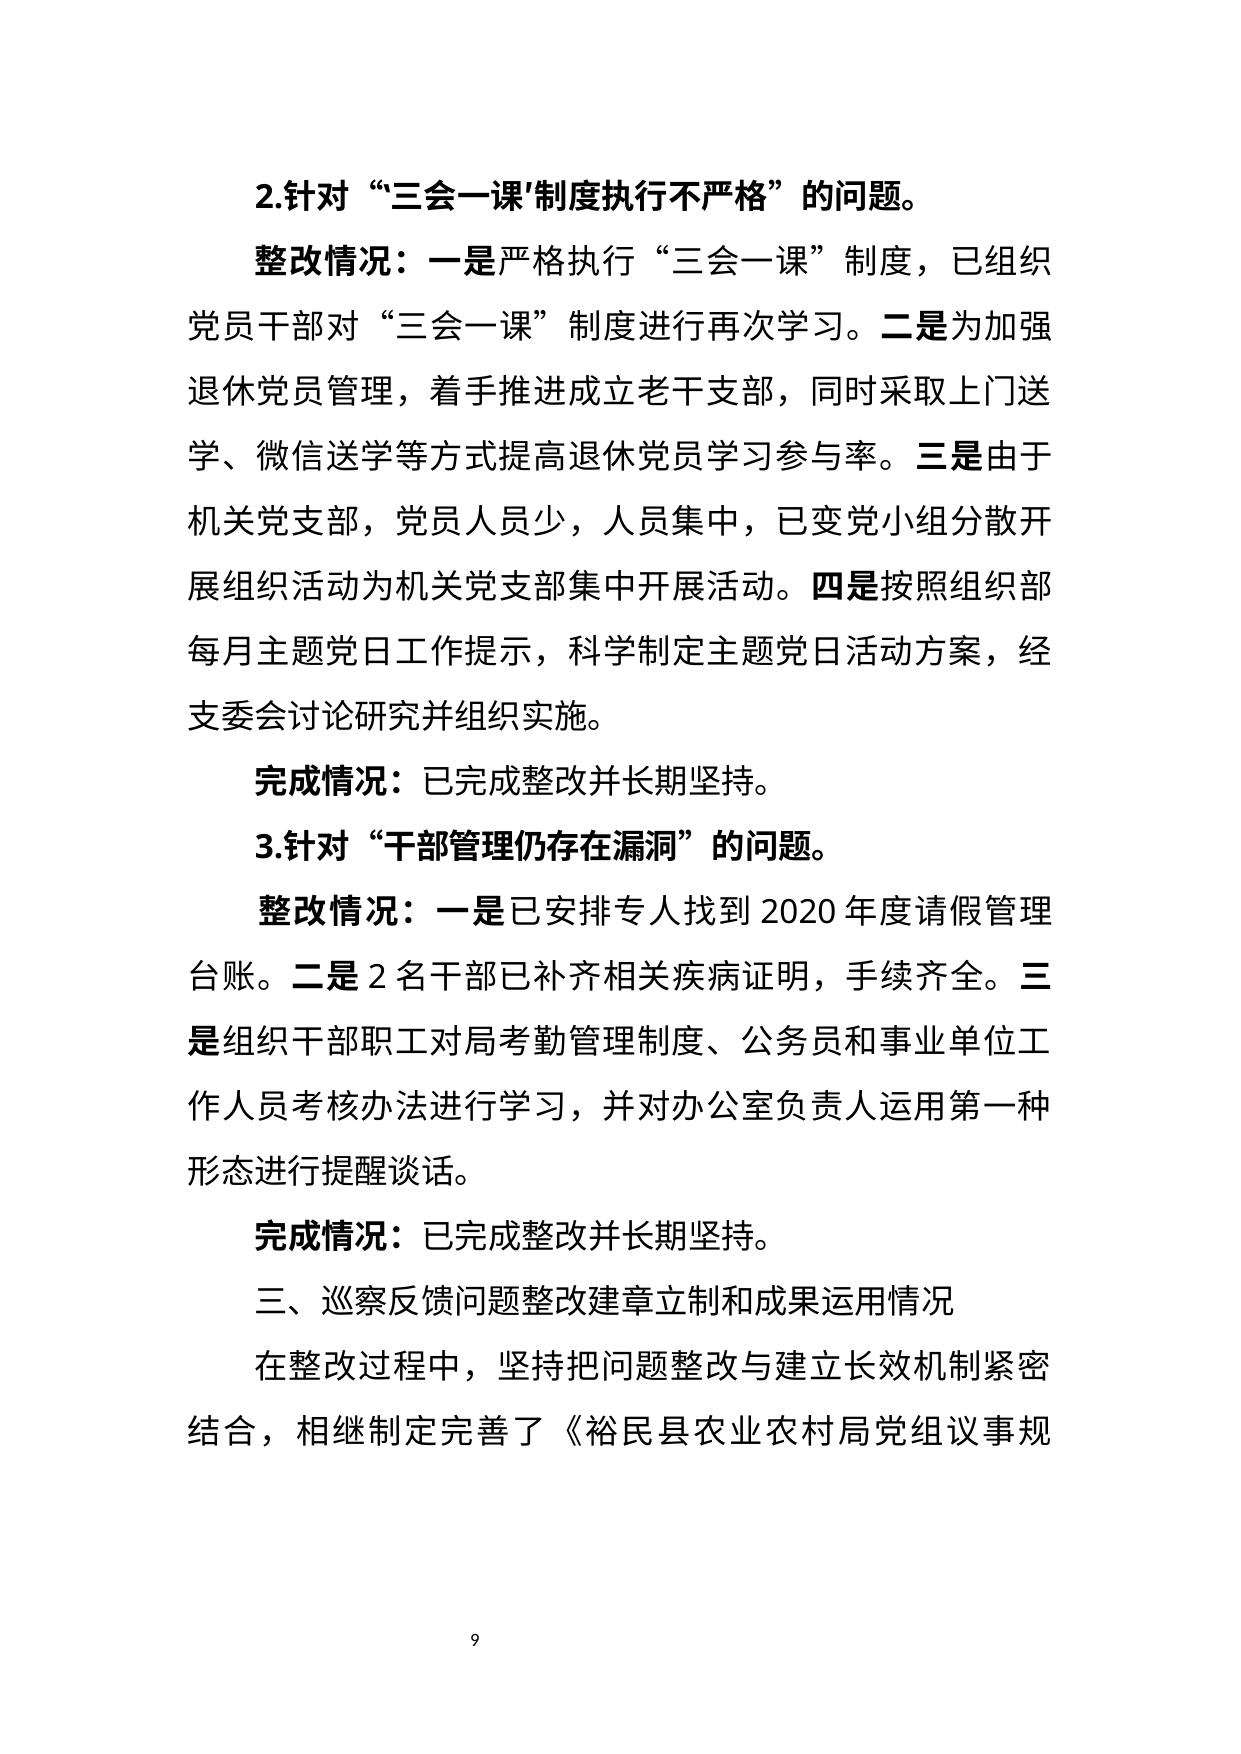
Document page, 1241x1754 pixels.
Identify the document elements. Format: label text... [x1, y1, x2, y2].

list 3.针对“干部管理仍存在漏洞”的问题。 [187, 812, 1053, 877]
list 完成情况：已完成整改并长期坚持。 [187, 747, 1053, 812]
list 完成情况：已完成整改并长期坚持。 [187, 1202, 1053, 1267]
list 2.针对“‛三会一课′制度执行不严格”的问题。 [187, 162, 1053, 227]
list 三、巡察反馈问题整改建章立制和成果运用情况 [187, 1267, 1053, 1332]
list 整改情况：一是已安排专人找到2020年度请假管理台账。二是2名干部已补齐相关疾病证明，手续齐全。三是组织干部职工对局考勤管理制度、公务员和事业单位工作人员考核办法进行学习，并对办公室负责人运用第一种形态进行提醒谈话。 [187, 877, 1053, 1202]
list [187, 1332, 1053, 1528]
list 整改情况：一是严格执行“三会一课”制度，已组织党员干部对“三会一课”制度进行再次学习。二是为加强退休党员管理，着手推进成立老干支部，同时采取上门送学、微信送学等方式提高退休党员学习参与率。三是由于机关党支部，党员人员少，人员集中，已变党小组分散开展组织活动为机关党支部集中开展活动。四是按照组织部每月主题党日工作提示，科学制定主题党日活动方案，经支委会讨论研究并组织实施。 [187, 227, 1053, 747]
